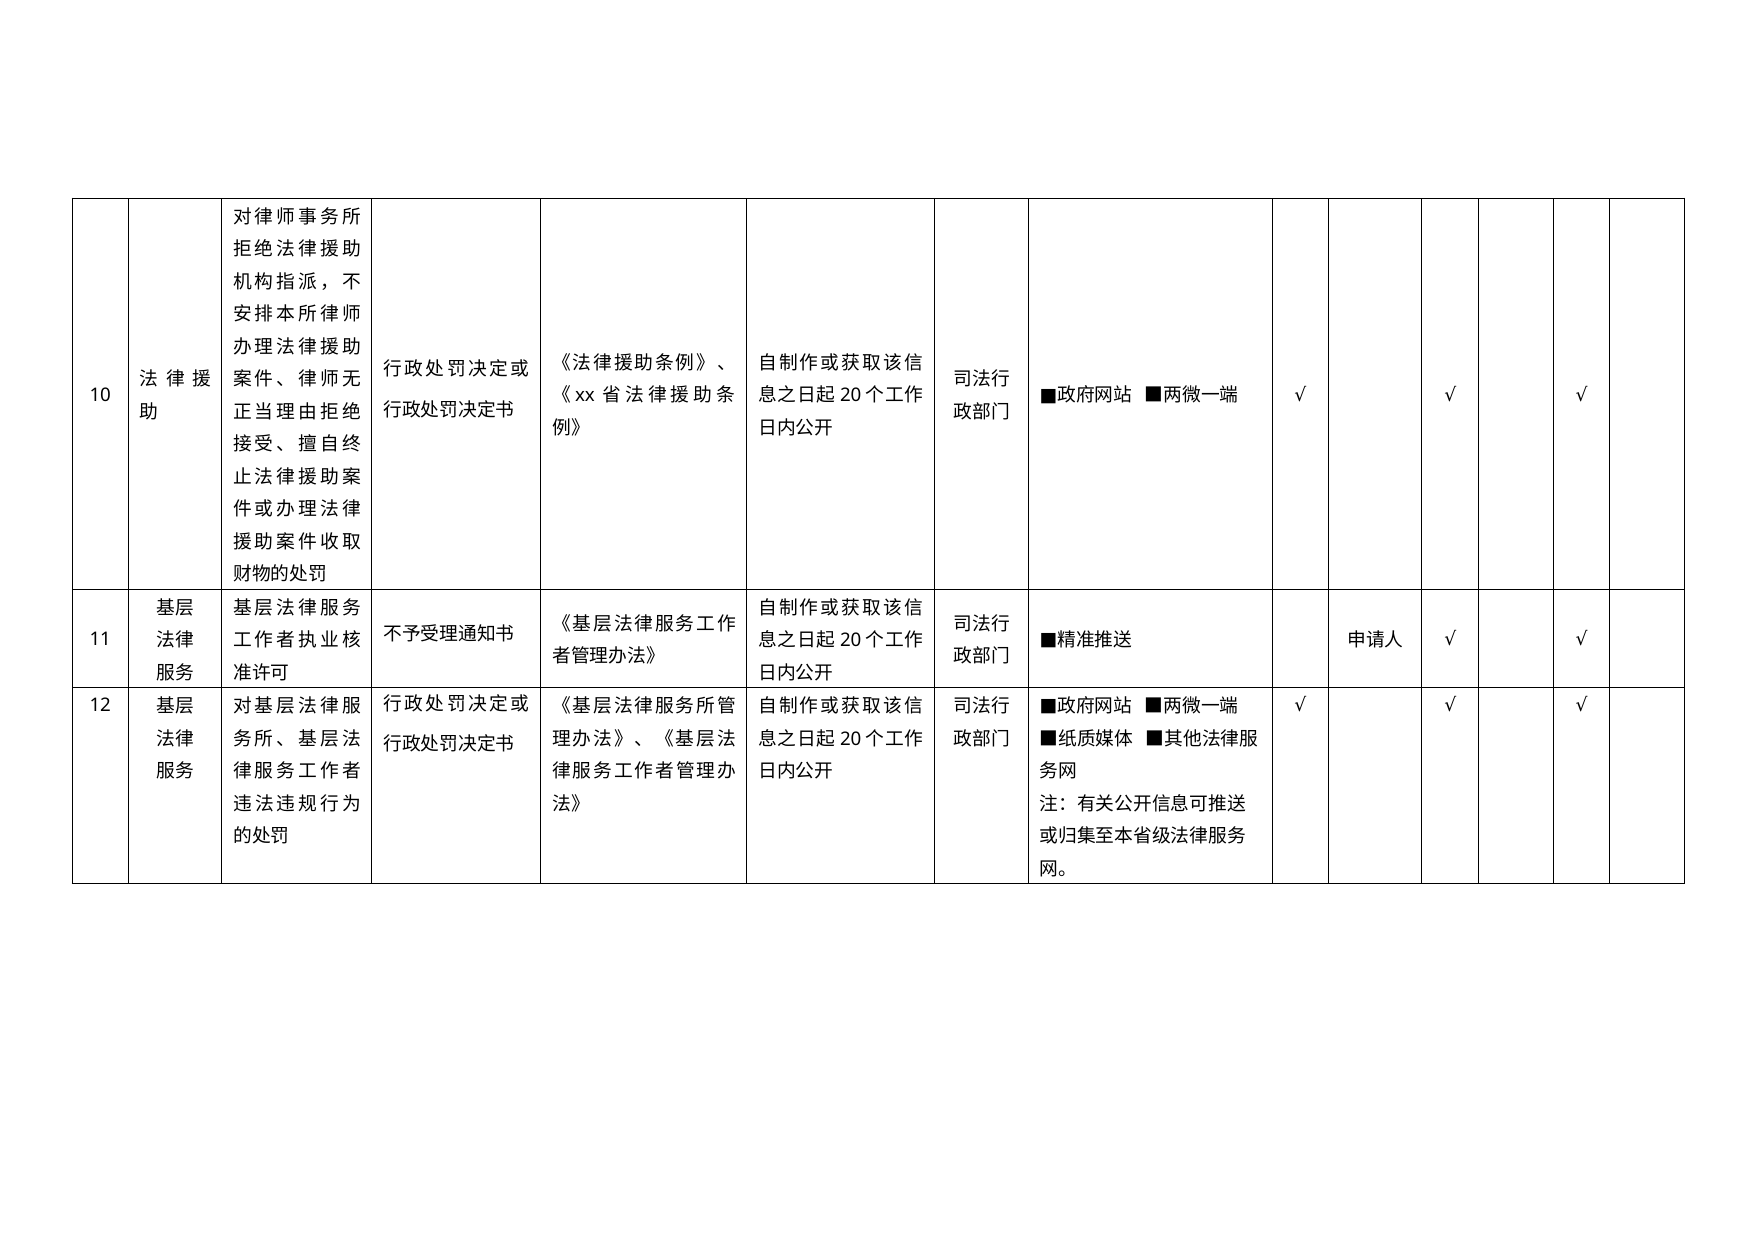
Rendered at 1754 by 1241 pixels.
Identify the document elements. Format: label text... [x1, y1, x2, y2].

table_cell 司法行政部门 [935, 199, 1028, 589]
table_cell 法律援助 [129, 199, 221, 589]
table_cell √ [1273, 688, 1328, 883]
table_cell 11 [73, 590, 128, 687]
table_cell √ [1554, 590, 1609, 687]
table_cell ■精准推送 [1029, 590, 1272, 687]
table_cell √ [1422, 199, 1478, 589]
table_cell [1610, 688, 1684, 883]
table_cell 行政处罚决定或行政处罚决定书 [372, 688, 540, 883]
table_cell 10 [73, 199, 128, 589]
table_cell 自制作或获取该信息之日起20个工作日内公开 [747, 590, 934, 687]
table_cell ■政府网站 ■两微一端 [1029, 199, 1272, 589]
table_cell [747, 688, 934, 883]
table_cell 司法行政部门 [935, 688, 1028, 883]
table_cell [1610, 590, 1684, 687]
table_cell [541, 688, 746, 883]
table_cell [1329, 688, 1421, 883]
table_cell 基层 法律 服务 [129, 590, 221, 687]
table_cell √ [1554, 199, 1609, 589]
table_cell [1479, 199, 1553, 589]
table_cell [541, 199, 746, 589]
table_cell [1610, 199, 1684, 589]
table_cell 《基层法律服务工作者管理办法》 [541, 590, 746, 687]
table_cell ■政府网站 ■两微一端 ■纸质媒体 ■其他法律服务网 注：有关公开信息可推送或归集至本省级法律服务网。 [1029, 688, 1272, 883]
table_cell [747, 199, 934, 589]
table_cell [1273, 590, 1328, 687]
table_cell 申请人 [1329, 590, 1421, 687]
table_cell 不予受理通知书 [372, 590, 540, 687]
table_cell √ [1554, 688, 1609, 883]
table_cell 对基层法律服务所、基层法律服务工作者违法违规行为的处罚 [222, 688, 371, 883]
table_cell 行政处罚决定或行政处罚决定书 [372, 199, 540, 589]
table_cell √ [1422, 590, 1478, 687]
table_cell 基层 法律 服务 [129, 688, 221, 883]
table_cell [1479, 590, 1553, 687]
table_cell √ [1422, 688, 1478, 883]
table_cell 司法行政部门 [935, 590, 1028, 687]
table_cell [1329, 199, 1421, 589]
table_cell [1479, 688, 1553, 883]
table_cell 对律师事务所拒绝法律援助机构指派，不安排本所律师办理法律援助案件、律师无正当理由拒绝接受、擅自终止法律援助案件或办理法律援助案件收取财物的处罚 [222, 199, 371, 589]
table_cell 基层法律服务工作者执业核准许可 [222, 590, 371, 687]
table_cell √ [1273, 199, 1328, 589]
table_cell 12 [73, 688, 128, 883]
